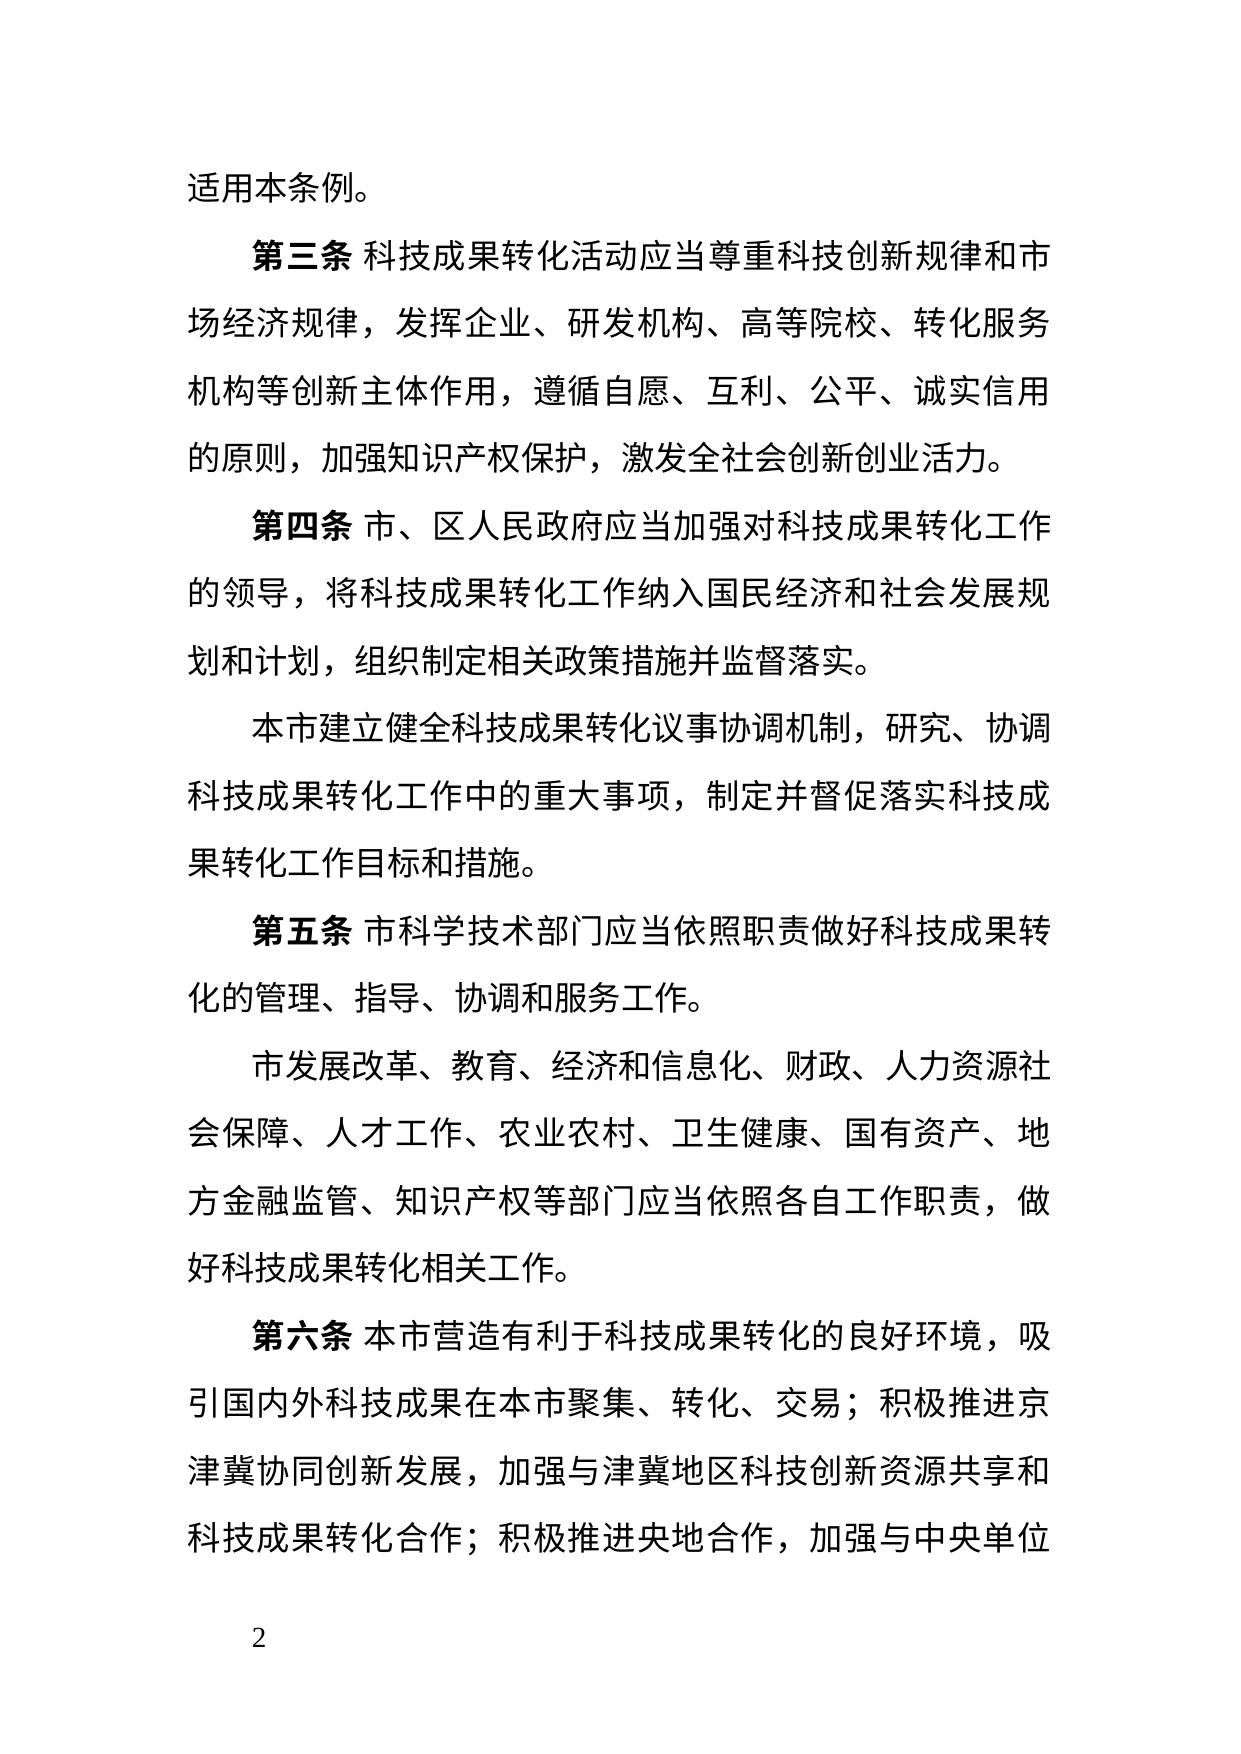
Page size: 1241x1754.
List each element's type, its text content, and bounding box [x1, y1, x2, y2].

text 第四条 市、区人民政府应当加强对科技成果转化工作的领导，将科技成果转化工作纳入国民经济和社会发展规划和计划，组织制定相关政策措施并监督落实。 [187, 499, 1053, 683]
text 第三条 科技成果转化活动应当尊重科技创新规律和市场经济规律，发挥企业、研发机构、高等院校、转化服务机构等创新主体作用，遵循自愿、互利、公平、诚实信用的原则，加强知识产权保护，激发全社会创新创业活力。 [187, 229, 1053, 480]
text 本市建立健全科技成果转化议事协调机制，研究、协调科技成果转化工作中的重大事项，制定并督促落实科技成果转化工作目标和措施。 [187, 702, 1053, 885]
text 市发展改革、教育、经济和信息化、财政、人力资源社会保障、人才工作、农业农村、卫生健康、国有资产、地方金融监管、知识产权等部门应当依照各自工作职责，做好科技成果转化相关工作。 [187, 1039, 1053, 1290]
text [187, 162, 1053, 210]
text 第五条 市科学技术部门应当依照职责做好科技成果转化的管理、指导、协调和服务工作。 [187, 904, 1053, 1020]
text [187, 1309, 1053, 1560]
